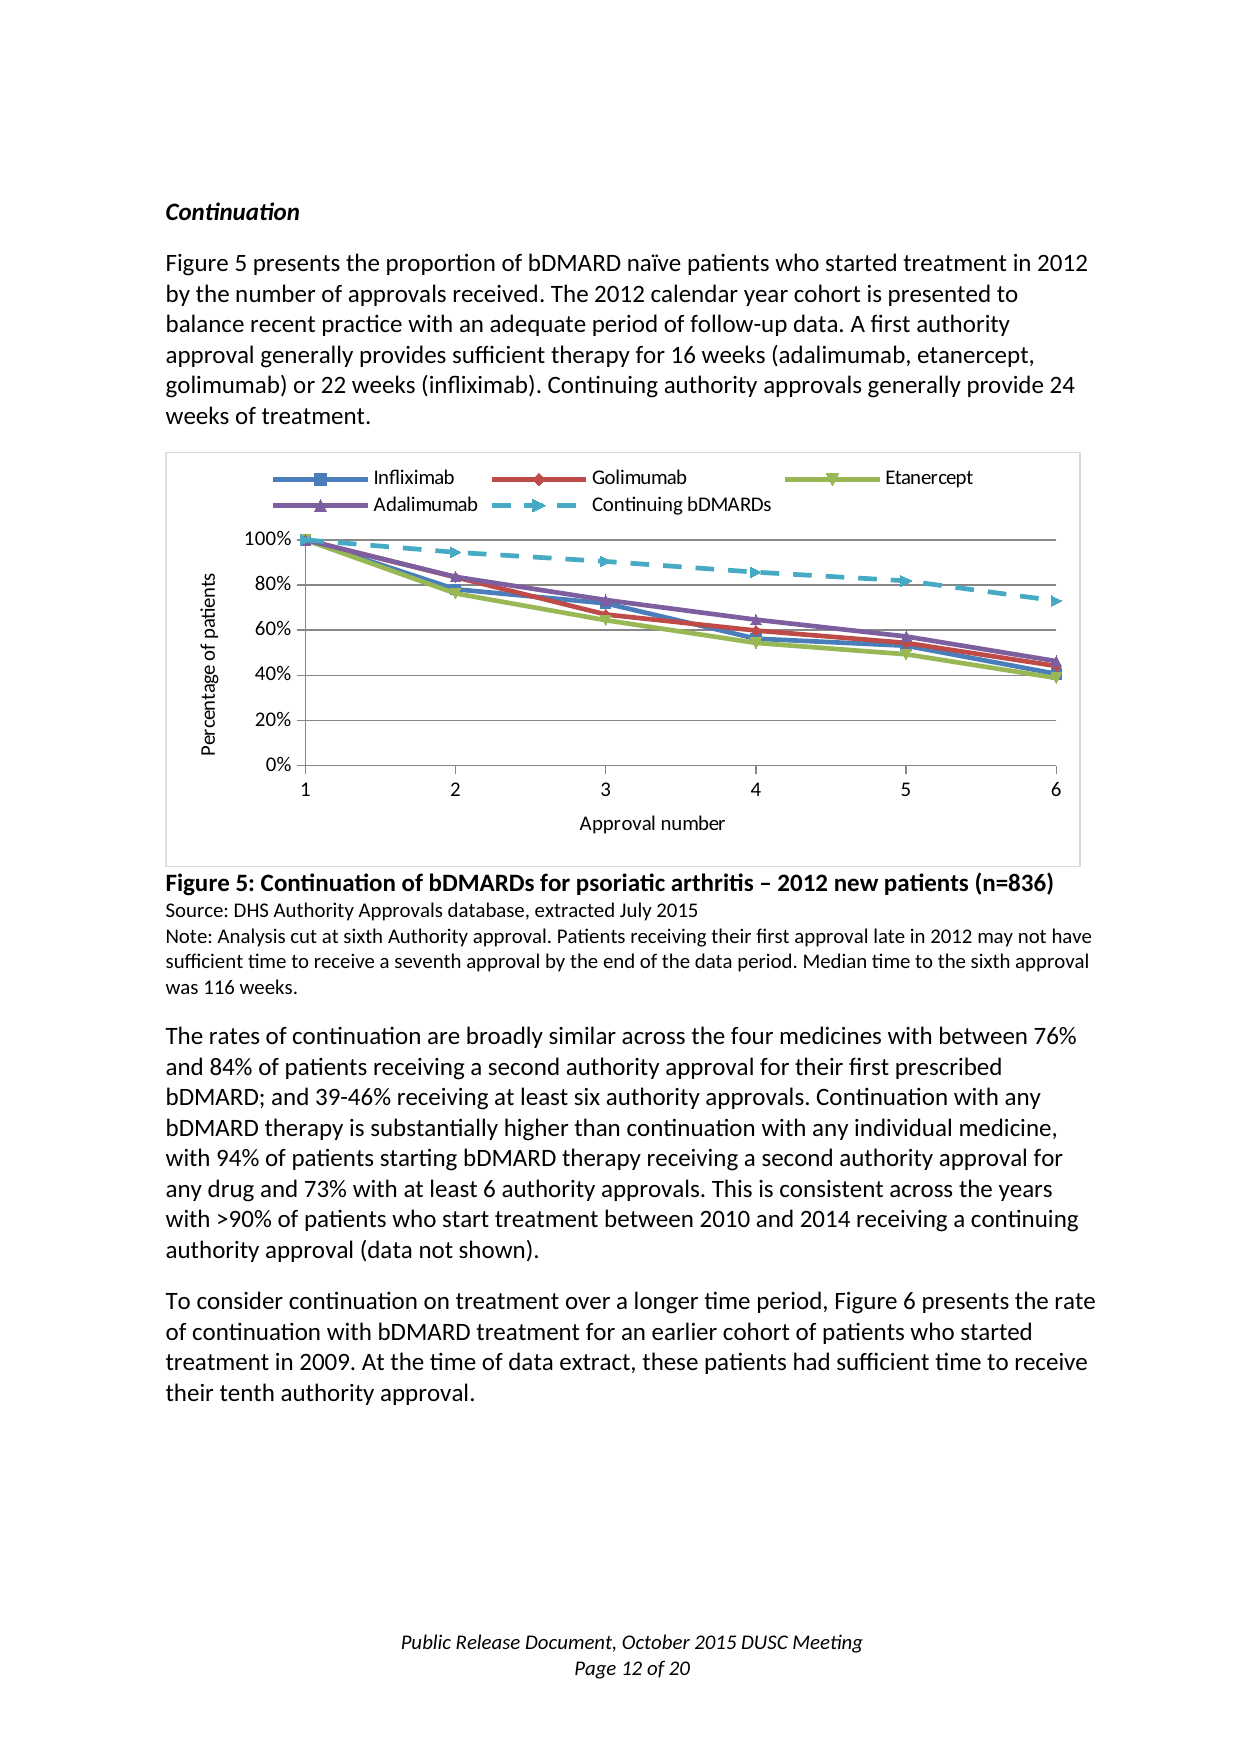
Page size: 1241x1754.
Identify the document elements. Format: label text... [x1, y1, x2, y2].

subtitle Continuation [165, 196, 1098, 227]
text Figure 5 presents the proportion of bDMARD naïve patients who started treatment in 2012 by the number of approvals received. The 2012 calendar year cohort is presented to balance recent practice with an adequate period of follow-up data. A first authority approval generally provides sufficient therapy for 16 weeks (adalimumab, etanercept, golimumab) or 22 weeks (infliximab). Continuing authority approvals generally provide 24 weeks of treatment. [165, 248, 1098, 431]
text The rates of continuation are broadly similar across the four medicines with between 76% and 84% of patients receiving a second authority approval for their first prescribed bDMARD; and 39-46% receiving at least six authority approvals. Continuation with any bDMARD therapy is substantially higher than continuation with any individual medicine, with 94% of patients starting bDMARD therapy receiving a second authority approval for any drug and 73% with at least 6 authority approvals. This is consistent across the years with >90% of patients who start treatment between 2010 and 2014 receiving a continuing authority approval (data not shown). [165, 1020, 1098, 1264]
text Figure 5: Continuation of bDMARDs for psoriatic arthritis – 2012 new patients (n=836) Source: DHS Authority Approvals database, extracted July 2015 Note: Analysis cut at sixth Authority approval. Patients receiving their first approval late in 2012 may not have sufficient time to receive a seventh approval by the end of the data period. Median time to the sixth approval was 116 weeks. [165, 452, 1098, 999]
text To consider continuation on treatment over a longer time period, Figure 6 presents the rate of continuation with bDMARD treatment for an earlier cohort of patients who started treatment in 2009. At the time of data extract, these patients had sufficient time to receive their tenth authority approval. [165, 1285, 1098, 1407]
